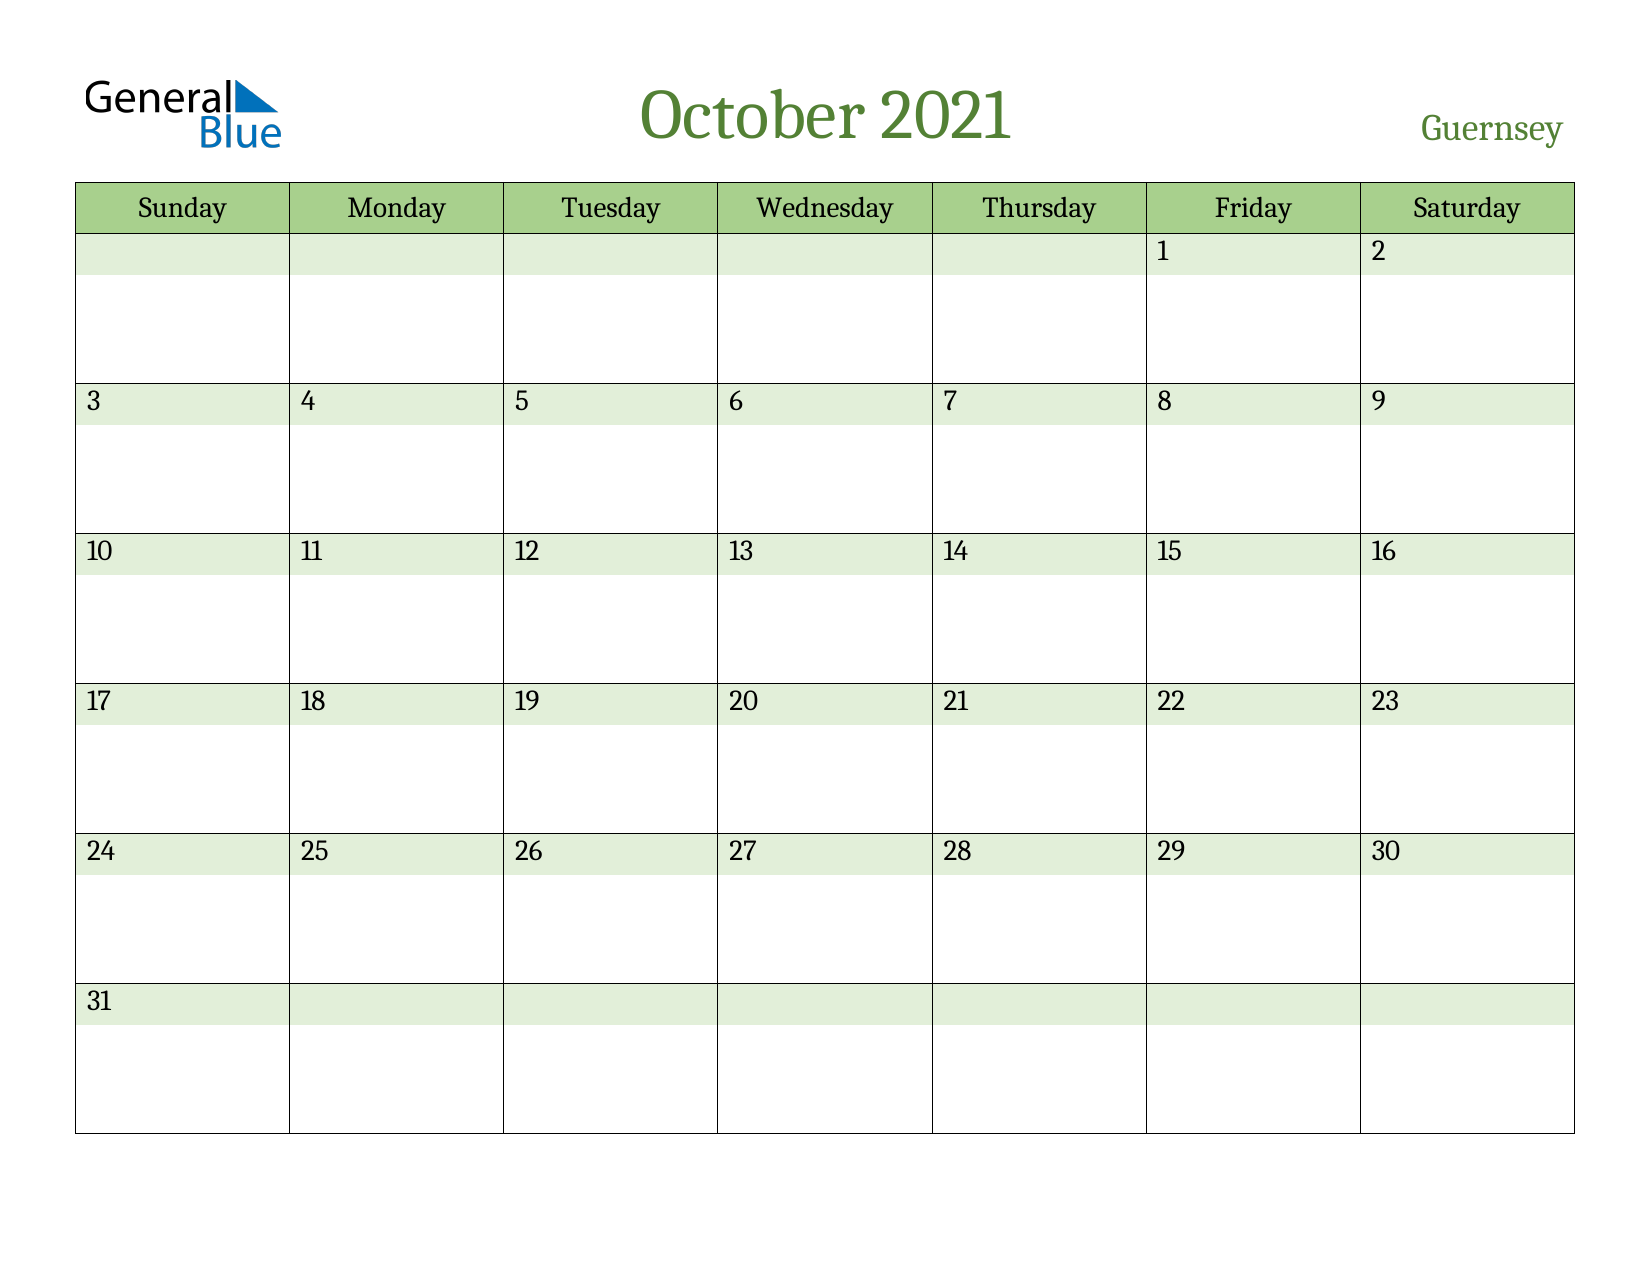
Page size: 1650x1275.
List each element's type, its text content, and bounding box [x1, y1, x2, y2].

table_cell Thursday [933, 183, 1146, 233]
table_cell [1361, 984, 1574, 1025]
table_cell [290, 234, 503, 275]
table_cell [718, 275, 932, 383]
table_cell [1147, 275, 1360, 383]
table_cell 30 [1361, 834, 1574, 875]
table_cell [290, 875, 503, 983]
table_cell 17 [76, 684, 289, 725]
table_cell [290, 1025, 503, 1133]
table_cell Friday [1147, 183, 1360, 233]
table_cell 11 [290, 534, 503, 575]
table_cell 24 [76, 834, 289, 875]
table_cell 4 [290, 384, 503, 425]
table_cell 26 [504, 834, 717, 875]
table_cell [1147, 725, 1360, 833]
table_cell [1361, 425, 1574, 533]
table_cell [1147, 1025, 1360, 1133]
table_cell [504, 1025, 717, 1133]
table_cell [1361, 1025, 1574, 1133]
table_cell 25 [290, 834, 503, 875]
table_cell 3 [76, 384, 289, 425]
table_cell 2 [1361, 234, 1574, 275]
table_cell [933, 575, 1146, 683]
table_header Guernsey [1146, 75, 1574, 182]
table_header October 2021 [504, 75, 1146, 182]
table_cell 22 [1147, 684, 1360, 725]
table_cell 31 [76, 984, 289, 1025]
table_cell [933, 984, 1146, 1025]
table_cell 10 [76, 534, 289, 575]
table_cell [933, 275, 1146, 383]
table_cell [718, 984, 932, 1025]
table_cell [718, 234, 932, 275]
table_cell Tuesday [504, 183, 717, 233]
table_cell 29 [1147, 834, 1360, 875]
table_cell [718, 575, 932, 683]
table_cell [933, 1025, 1146, 1133]
table_cell 9 [1361, 384, 1574, 425]
table_cell Saturday [1361, 183, 1574, 233]
table_cell [1147, 575, 1360, 683]
table_cell [290, 725, 503, 833]
table_cell [718, 1025, 932, 1133]
table_cell [76, 875, 289, 983]
table_cell 28 [933, 834, 1146, 875]
table_cell [1361, 275, 1574, 383]
table_header [76, 75, 503, 182]
table_cell [76, 575, 289, 683]
table_cell 19 [504, 684, 717, 725]
table_cell [290, 575, 503, 683]
table_cell [718, 425, 932, 533]
table_cell [76, 425, 289, 533]
table_cell [933, 425, 1146, 533]
table_cell [1147, 984, 1360, 1025]
table_cell 27 [718, 834, 932, 875]
table_cell [1147, 425, 1360, 533]
table_cell Monday [290, 183, 503, 233]
table_cell 5 [504, 384, 717, 425]
table_cell [76, 234, 289, 275]
table_cell [504, 275, 717, 383]
table_cell [504, 875, 717, 983]
table_cell [718, 875, 932, 983]
table_cell 15 [1147, 534, 1360, 575]
table_cell 8 [1147, 384, 1360, 425]
table_cell [290, 984, 503, 1025]
table_cell [76, 275, 289, 383]
table_cell 18 [290, 684, 503, 725]
table_cell [504, 425, 717, 533]
table_cell 16 [1361, 534, 1574, 575]
table_cell Wednesday [718, 183, 932, 233]
table_cell [76, 1025, 289, 1133]
table_cell [504, 575, 717, 683]
table_cell [1361, 725, 1574, 833]
table_cell [504, 725, 717, 833]
table_cell Sunday [76, 183, 289, 233]
table_cell 6 [718, 384, 932, 425]
table_cell [76, 725, 289, 833]
table_cell 14 [933, 534, 1146, 575]
table_cell 1 [1147, 234, 1360, 275]
table_cell [290, 425, 503, 533]
table_cell [718, 725, 932, 833]
table_cell [933, 234, 1146, 275]
table_cell [1147, 875, 1360, 983]
table_cell [1361, 875, 1574, 983]
picture [86, 80, 281, 148]
table_cell 20 [718, 684, 932, 725]
table_cell 12 [504, 534, 717, 575]
table_cell 21 [933, 684, 1146, 725]
table_cell [290, 275, 503, 383]
table_cell [933, 725, 1146, 833]
table_cell [933, 875, 1146, 983]
table_cell [1361, 575, 1574, 683]
table_cell 23 [1361, 684, 1574, 725]
table_cell [504, 984, 717, 1025]
table_cell 13 [718, 534, 932, 575]
table_cell [504, 234, 717, 275]
table_cell 7 [933, 384, 1146, 425]
